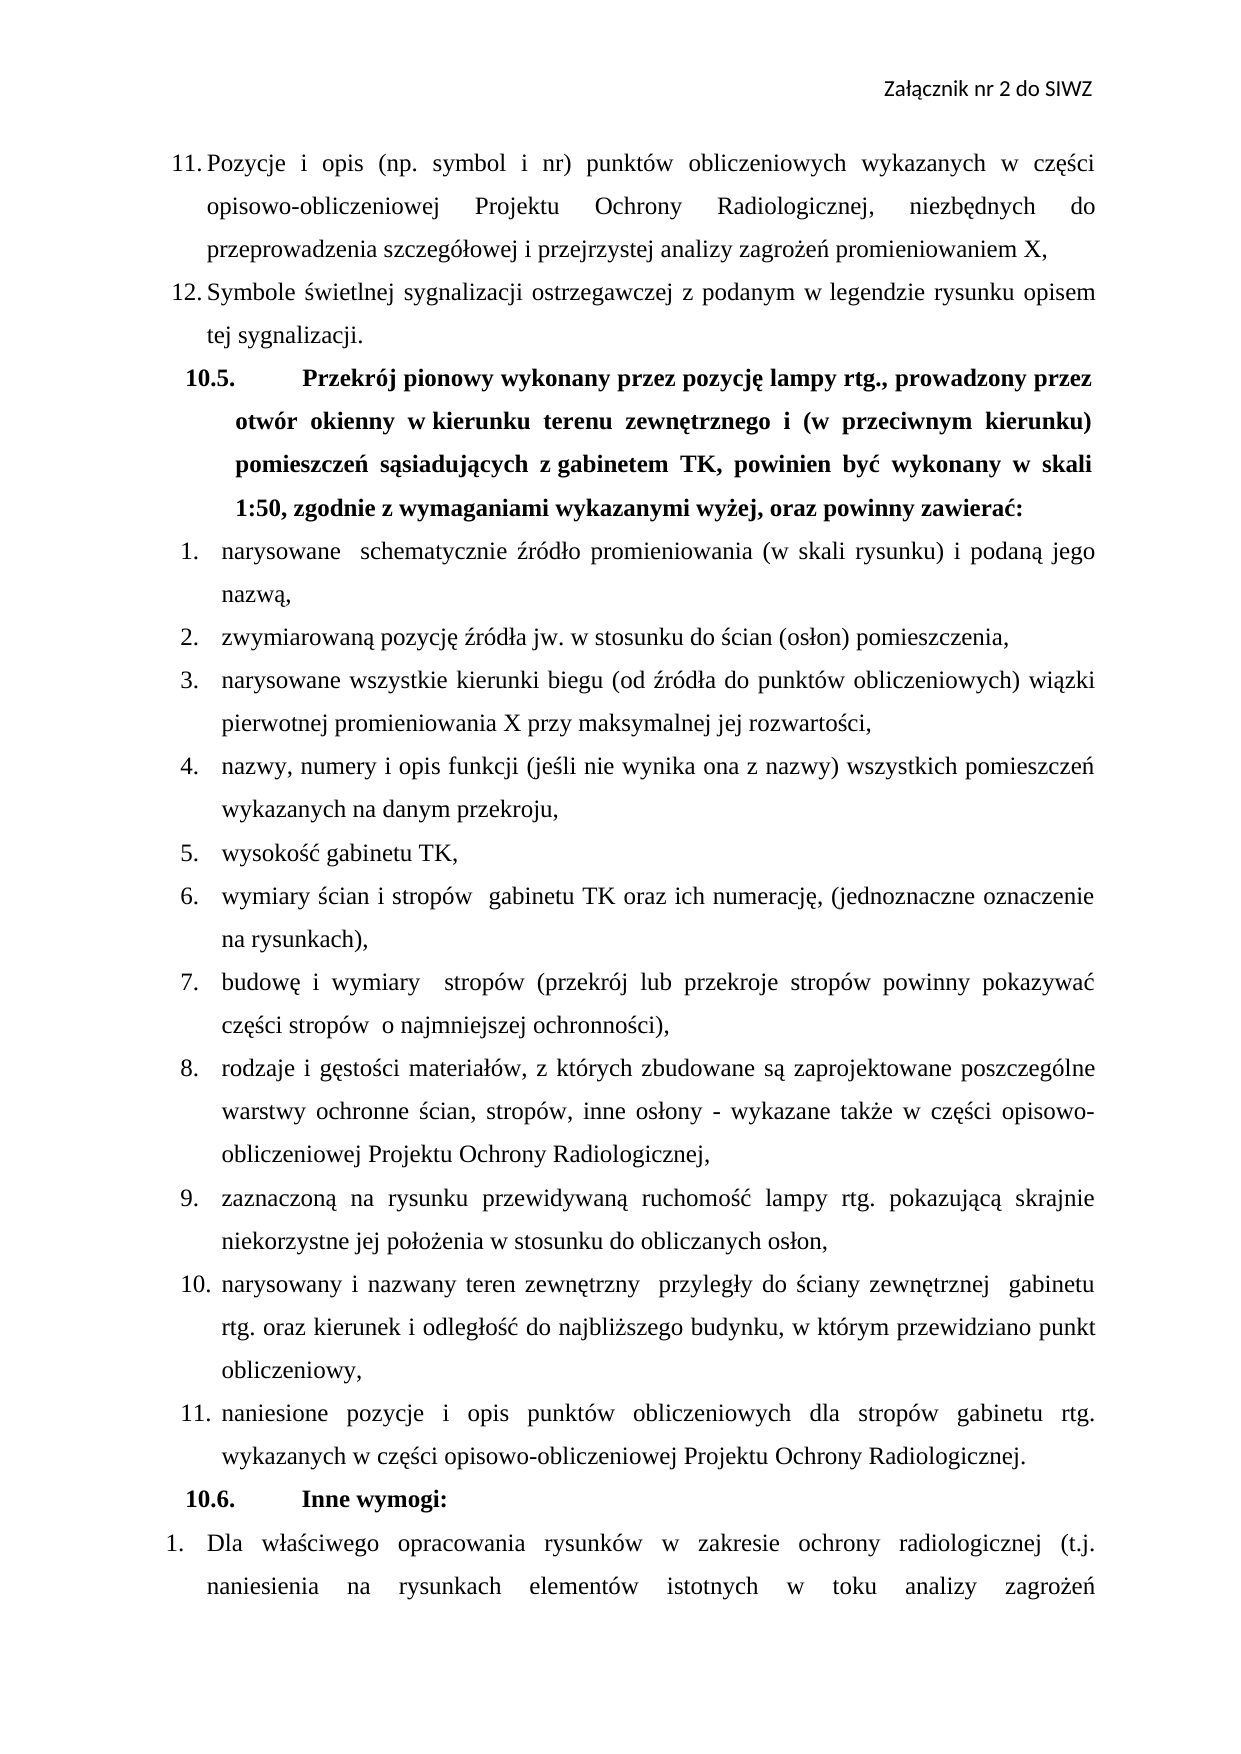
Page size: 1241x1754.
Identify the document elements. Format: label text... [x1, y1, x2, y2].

list wysokość gabinetu TK, [180, 838, 1096, 866]
list narysowane wszystkie kierunki biegu (od źródła do punktów obliczeniowych) wiązki pierwotnej promieniowania X przy maksymalnej jej rozwartości, [180, 665, 1096, 737]
list Symbole świetlnej sygnalizacji ostrzegawczej z podanym w legendzie rysunku opisem tej sygnalizacji. [171, 277, 1096, 349]
list narysowane schematycznie źródło promieniowania (w skali rysunku) i podaną jego nazwą, [180, 536, 1096, 608]
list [165, 1528, 1096, 1599]
list zaznaczoną na rysunku przewidywaną ruchomość lampy rtg. pokazującą skrajnie niekorzystne jej położenia w stosunku do obliczanych osłon, [180, 1183, 1096, 1254]
list Pozycje i opis (np. symbol i nr) punktów obliczeniowych wykazanych w części opisowo-obliczeniowej Projektu Ochrony Radiologicznej, niezbędnych do przeprowadzenia szczegółowej i przejrzystej analizy zagrożeń promieniowaniem X, [171, 148, 1096, 263]
list budowę i wymiary stropów (przekrój lub przekroje stropów powinny pokazywać części stropów o najmniejszej ochronności), [180, 967, 1096, 1039]
list naniesione pozycje i opis punktów obliczeniowych dla stropów gabinetu rtg. wykazanych w części opisowo-obliczeniowej Projektu Ochrony Radiologicznej. [180, 1398, 1096, 1470]
list Inne wymogi: [185, 1484, 1093, 1513]
list Przekrój pionowy wykonany przez pozycję lampy rtg., prowadzony przez otwór okienny w kierunku terenu zewnętrznego i (w przeciwnym kierunku) pomieszczeń sąsiadujących z gabinetem TK, powinien być wykonany w skali 1:50, zgodnie z wymaganiami wykazanymi wyżej, oraz powinny zawierać: [185, 363, 1093, 521]
list wymiary ścian i stropów gabinetu TK oraz ich numerację, (jednoznaczne oznaczenie na rysunkach), [180, 881, 1096, 953]
list nazwy, numery i opis funkcji (jeśli nie wynika ona z nazwy) wszystkich pomieszczeń wykazanych na danym przekroju, [180, 751, 1096, 823]
list rodzaje i gęstości materiałów, z których zbudowane są zaprojektowane poszczególne warstwy ochronne ścian, stropów, inne osłony - wykazane także w części opisowo-obliczeniowej Projektu Ochrony Radiologicznej, [180, 1053, 1096, 1168]
list narysowany i nazwany teren zewnętrzny przyległy do ściany zewnętrznej gabinetu rtg. oraz kierunek i odległość do najbliższego budynku, w którym przewidziano punkt obliczeniowy, [180, 1269, 1096, 1384]
list zwymiarowaną pozycję źródła jw. w stosunku do ścian (osłon) pomieszczenia, [180, 622, 1096, 651]
